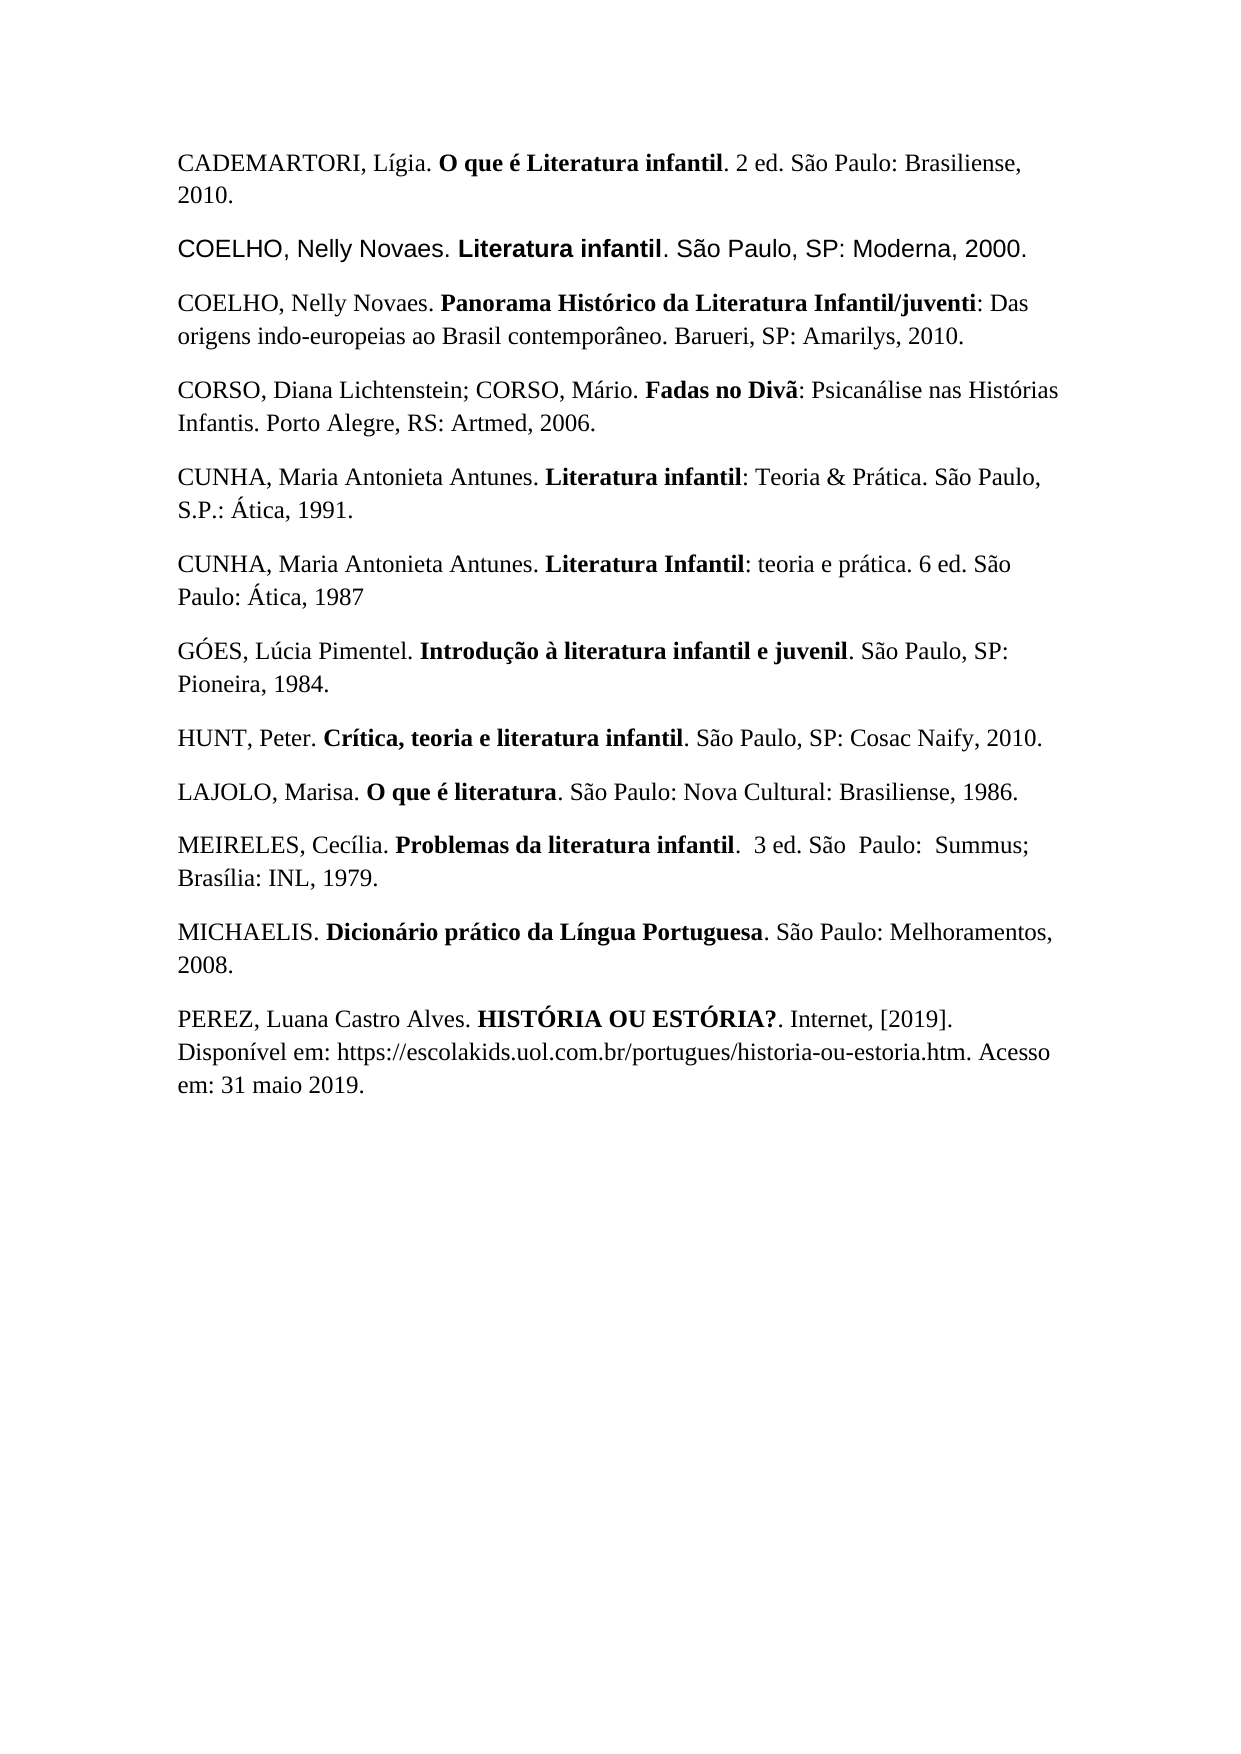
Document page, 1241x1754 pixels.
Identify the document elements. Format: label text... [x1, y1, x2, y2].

text LAJOLO, Marisa. O que é literatura. São Paulo: Nova Cultural: Brasiliense, 1986. [177, 777, 1063, 805]
text CUNHA, Maria Antonieta Antunes. Literatura Infantil: teoria e prática. 6 ed. São Paulo: Ática, 1987 [177, 549, 1063, 611]
text CADEMARTORI, Lígia. O que é Literatura infantil. 2 ed. São Paulo: Brasiliense, 2010. [177, 148, 1063, 209]
text COELHO, Nelly Novaes. Panorama Histórico da Literatura Infantil/juventi: Das origens indo-europeias ao Brasil contemporâneo. Barueri, SP: Amarilys, 2010. [177, 288, 1063, 350]
text MICHAELIS. Dicionário prático da Língua Portuguesa. São Paulo: Melhoramentos, 2008. [177, 917, 1063, 979]
text CORSO, Diana Lichtenstein; CORSO, Mário. Fadas no Divã: Psicanálise nas Histórias Infantis. Porto Alegre, RS: Artmed, 2006. [177, 375, 1063, 437]
text COELHO, Nelly Novaes. Literatura infantil. São Paulo, SP: Moderna, 2000. [177, 234, 1063, 263]
text PEREZ, Luana Castro Alves. HISTÓRIA OU ESTÓRIA?. Internet, [2019]. Disponível em: https://escolakids.uol.com.br/portugues/historia-ou-estoria.htm. Acesso em: 31 maio 2019. [177, 1004, 1063, 1099]
text CUNHA, Maria Antonieta Antunes. Literatura infantil: Teoria & Prática. São Paulo, S.P.: Ática, 1991. [177, 462, 1063, 524]
text GÓES, Lúcia Pimentel. Introdução à literatura infantil e juvenil. São Paulo, SP: Pioneira, 1984. [177, 636, 1063, 698]
text HUNT, Peter. Crítica, teoria e literatura infantil. São Paulo, SP: Cosac Naify, 2010. [177, 723, 1063, 751]
text MEIRELES, Cecília. Problemas da literatura infantil. 3 ed. São Paulo: Summus; Brasília: INL, 1979. [177, 830, 1063, 892]
